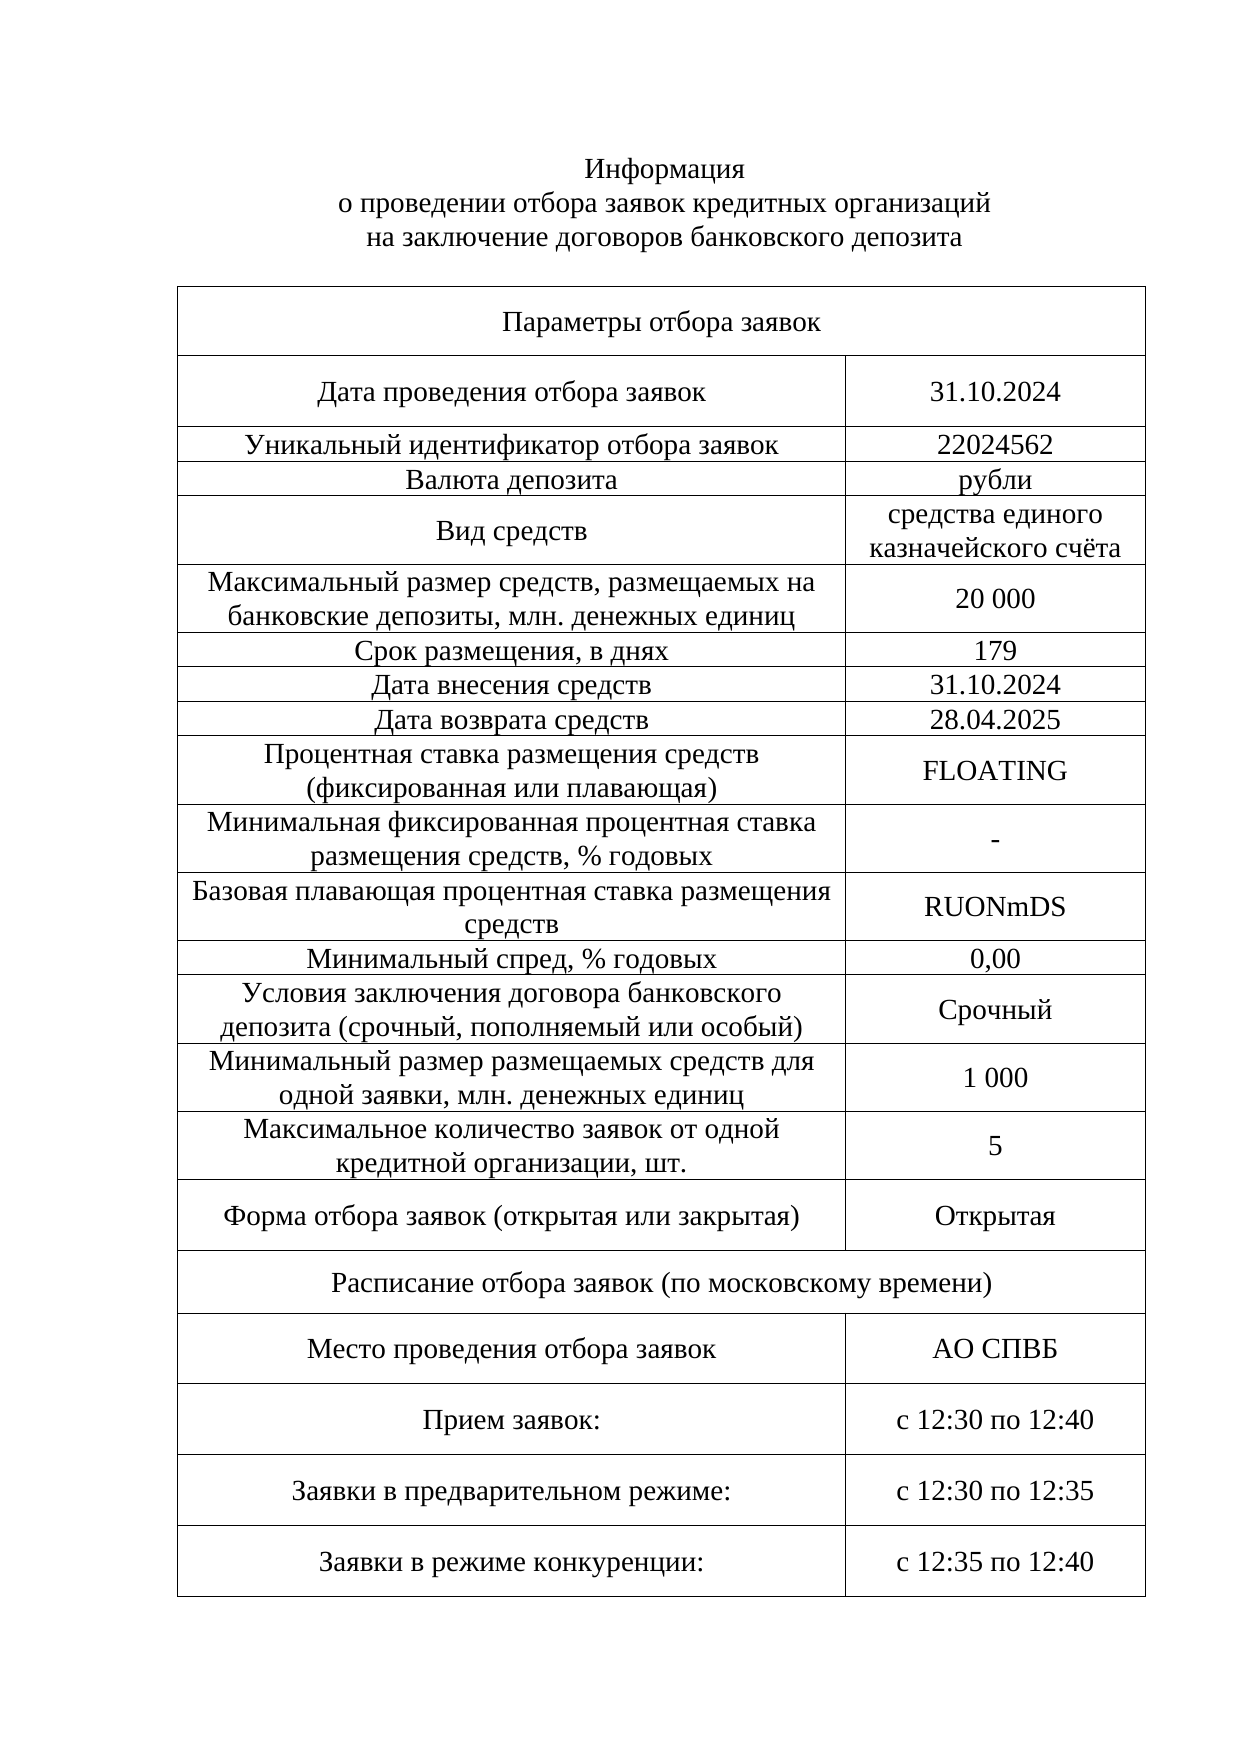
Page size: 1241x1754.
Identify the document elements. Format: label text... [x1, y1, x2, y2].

table_cell Место проведения отбора заявок [178, 1314, 845, 1383]
table_cell 20 000 [846, 565, 1145, 632]
table_cell с 12:30 по 12:35 [846, 1455, 1145, 1525]
table_cell 179 [846, 633, 1145, 666]
table_cell рубли [846, 462, 1145, 495]
table_cell Расписание отбора заявок (по московскому времени) [178, 1251, 1145, 1312]
table_cell 31.10.2024 [846, 667, 1145, 701]
table_cell RUONmDS [846, 873, 1145, 940]
table_cell Условия заключения договора банковского депозита (срочный, пополняемый или особый) [178, 975, 845, 1042]
table_cell Минимальная фиксированная процентная ставка размещения средств, % годовых [178, 805, 845, 872]
table_cell с 12:35 по 12:40 [846, 1526, 1145, 1596]
table_cell Форма отбора заявок (открытая или закрытая) [178, 1180, 845, 1249]
table_cell Максимальный размер средств, размещаемых на банковские депозиты, млн. денежных единиц [178, 565, 845, 632]
text на заключение договоров банковского депозита [177, 219, 1152, 252]
table_cell Срочный [846, 975, 1145, 1042]
table_cell 5 [846, 1112, 1145, 1179]
table_cell 28.04.2025 [846, 702, 1145, 735]
table_cell Прием заявок: [178, 1384, 845, 1454]
table_cell 31.10.2024 [846, 356, 1145, 426]
table_cell Вид средств [178, 496, 845, 563]
text Информация [177, 152, 1152, 185]
table_cell Дата проведения отбора заявок [178, 356, 845, 426]
table_cell 22024562 [846, 427, 1145, 461]
table_cell средства единого казначейского счёта [846, 496, 1145, 563]
table_cell Максимальное количество заявок от одной кредитной организации, шт. [178, 1112, 845, 1179]
table_cell АО СПВБ [846, 1314, 1145, 1383]
table_cell Дата возврата средств [178, 702, 845, 735]
table_cell Уникальный идентификатор отбора заявок [178, 427, 845, 461]
text о проведении отбора заявок кредитных организаций [177, 185, 1152, 219]
table_header Параметры отбора заявок [178, 287, 1145, 355]
table_cell Базовая плавающая процентная ставка размещения средств [178, 873, 845, 940]
table_cell с 12:30 по 12:40 [846, 1384, 1145, 1454]
table_cell Минимальный размер размещаемых средств для одной заявки, млн. денежных единиц [178, 1044, 845, 1111]
table_cell Процентная ставка размещения средств (фиксированная или плавающая) [178, 736, 845, 803]
table_cell - [846, 805, 1145, 872]
table_cell Заявки в предварительном режиме: [178, 1455, 845, 1525]
table_cell 1 000 [846, 1044, 1145, 1111]
table_cell Дата внесения средств [178, 667, 845, 701]
table_cell Срок размещения, в днях [178, 633, 845, 666]
table_cell Открытая [846, 1180, 1145, 1249]
table_cell Минимальный спред, % годовых [178, 941, 845, 974]
table_cell 0,00 [846, 941, 1145, 974]
table_cell Заявки в режиме конкуренции: [178, 1526, 845, 1596]
table_cell FLOATING [846, 736, 1145, 803]
table_cell Валюта депозита [178, 462, 845, 495]
